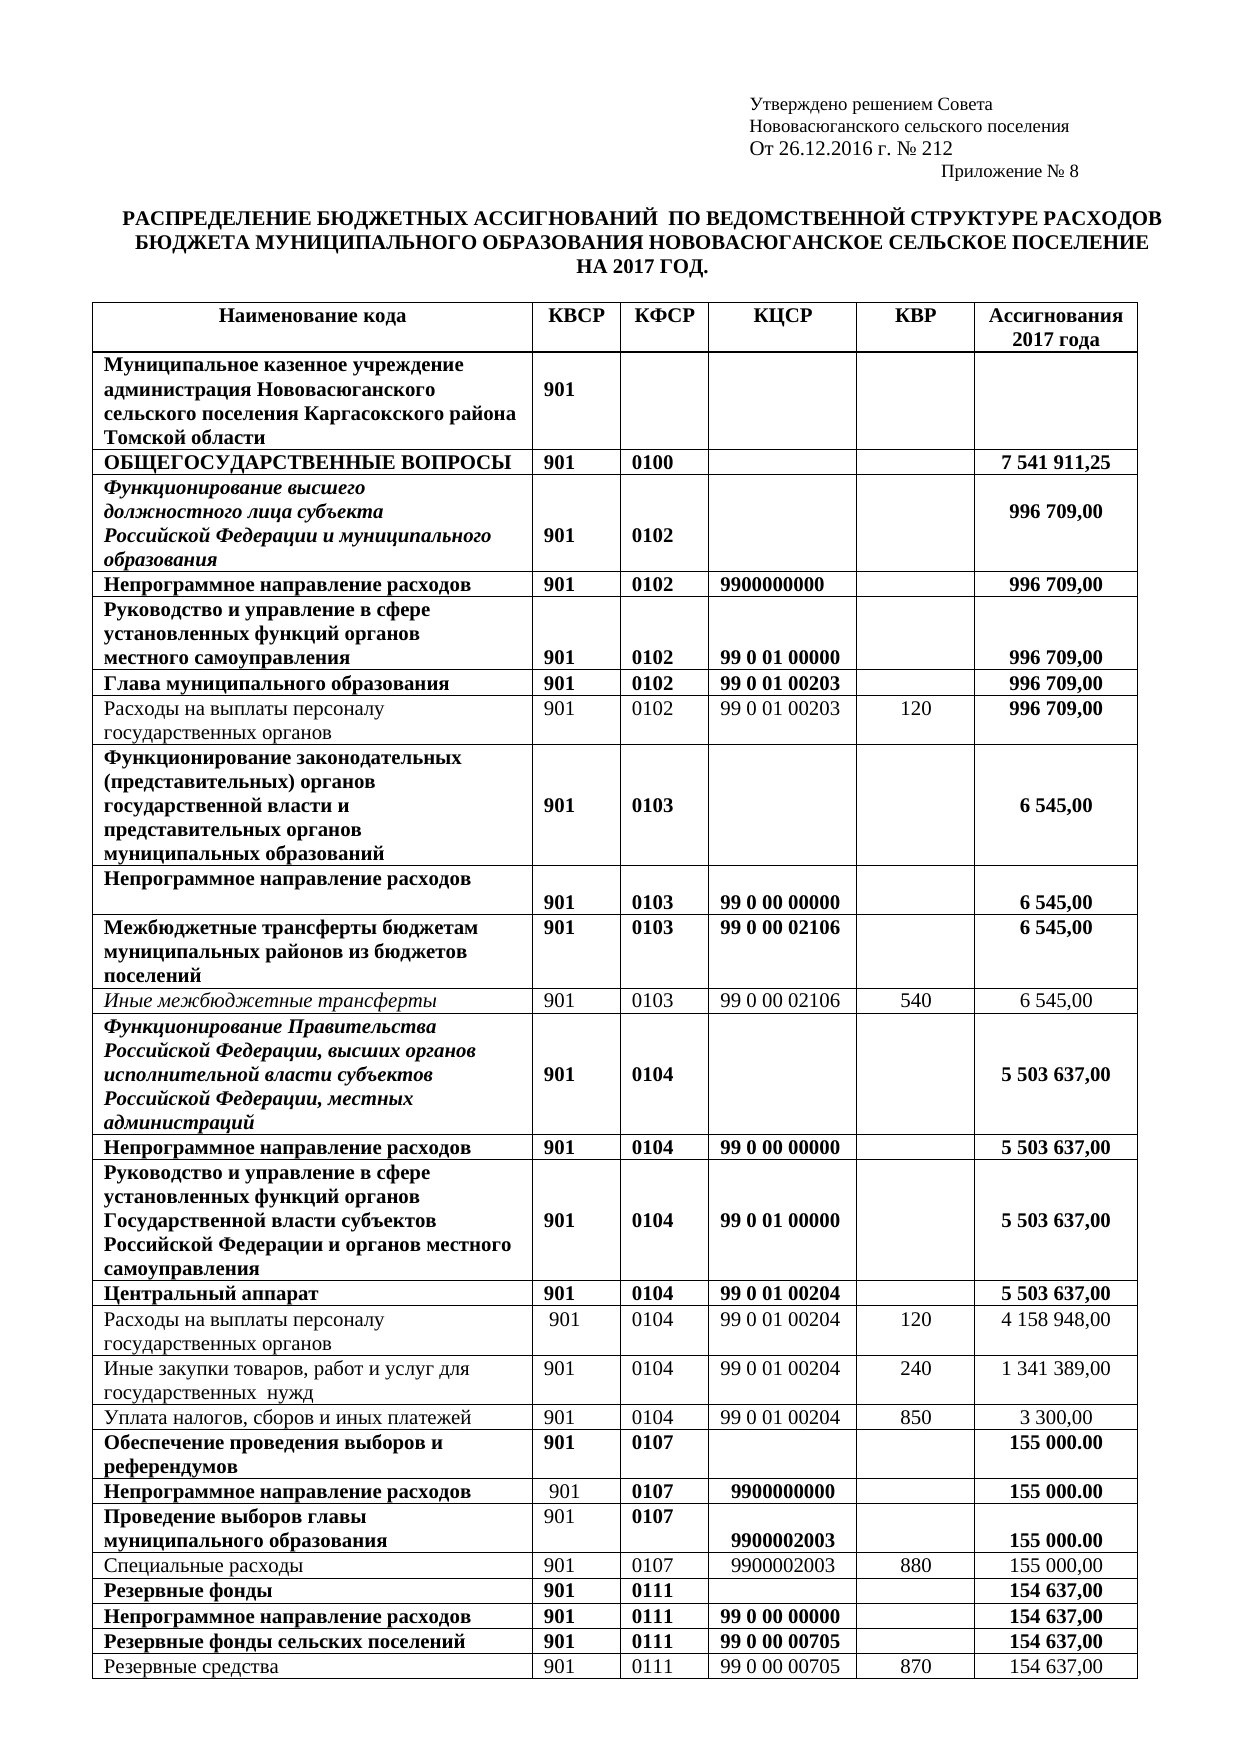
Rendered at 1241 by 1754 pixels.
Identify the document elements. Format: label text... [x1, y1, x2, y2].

table_header КФСР [621, 303, 708, 351]
table_cell 996 709,00 [975, 597, 1137, 669]
title РАСПРЕДЕЛЕНИЕ БЮДЖЕТНЫХ АССИГНОВАНИЙ ПО ВЕДОМСТВЕННОЙ СТРУКТУРЕ РАСХОДОВ БЮДЖЕТА МУНИЦИПАЛЬНОГО ОБРАЗОВАНИЯ НОВОВАСЮГАНСКОЕ СЕЛЬСКОЕ ПОСЕЛЕНИЕ [103, 206, 1181, 254]
table_cell 0102 [621, 670, 708, 694]
table_cell [857, 475, 974, 571]
table_cell 99 0 00 00705 [709, 1629, 856, 1653]
table_cell 154 637,00 [975, 1629, 1137, 1653]
table_cell Непрограммное направление расходов [93, 1135, 532, 1159]
table_cell Иные закупки товаров, работ и услуг для государственных нужд [93, 1356, 532, 1404]
table_cell 0107 [621, 1479, 708, 1503]
table_cell 901 [533, 745, 620, 865]
table_header Наименование кода [93, 303, 532, 351]
table_cell Уплата налогов, сборов и иных платежей [93, 1405, 532, 1429]
table_cell 5 503 637,00 [975, 1135, 1137, 1159]
table_cell 901 [533, 1430, 620, 1478]
table_cell 901 [533, 1160, 620, 1280]
table_cell 0104 [621, 1135, 708, 1159]
table_cell [857, 915, 974, 987]
table_cell 901 [533, 1654, 620, 1678]
table_cell 901 [533, 597, 620, 669]
table_cell 870 [857, 1654, 974, 1678]
table_cell Функционирование Правительства Российской Федерации, высших органов исполнительной власти субъектов Российской Федерации, местных администраций [93, 1014, 532, 1134]
table_cell Муниципальное казенное учреждение администрация Нововасюганского сельского поселения Каргасокского района Томской области [93, 353, 532, 449]
table_cell Резервные фонды сельских поселений [93, 1629, 532, 1653]
table_cell 120 [857, 696, 974, 744]
table_cell [857, 450, 974, 474]
table_cell 901 [533, 1553, 620, 1577]
table_cell 99 0 01 00203 [709, 696, 856, 744]
table_cell Расходы на выплаты персоналу государственных органов [93, 1306, 532, 1354]
table_cell 6 545,00 [975, 745, 1137, 865]
table_cell 0104 [621, 1306, 708, 1354]
table_cell 0107 [621, 1430, 708, 1478]
table_cell 9900000000 [709, 1479, 856, 1503]
table_cell 5 503 637,00 [975, 1014, 1137, 1134]
table_cell 6 545,00 [975, 989, 1137, 1012]
table_cell 1 341 389,00 [975, 1356, 1137, 1404]
table_cell 901 [533, 670, 620, 694]
table_cell 99 0 00 00000 [709, 1135, 856, 1159]
table_cell 0104 [621, 1281, 708, 1305]
table_cell [709, 1014, 856, 1134]
table_cell [857, 597, 974, 669]
table_cell 7 541 911,25 [975, 450, 1137, 474]
table_cell [857, 745, 974, 865]
table_cell 99 0 00 02106 [709, 915, 856, 987]
table_cell [709, 1579, 856, 1602]
table_cell [857, 1014, 974, 1134]
table_cell 0111 [621, 1579, 708, 1602]
table_cell 99 0 01 00204 [709, 1356, 856, 1404]
table_cell 99 0 01 00203 [709, 670, 856, 694]
title Приложение № 8 [103, 160, 1181, 182]
table_cell 901 [533, 866, 620, 914]
table_cell 901 [533, 1405, 620, 1429]
table_cell 99 0 01 00204 [709, 1306, 856, 1354]
table_cell 0102 [621, 597, 708, 669]
table_cell 0111 [621, 1654, 708, 1678]
table_cell 901 [533, 1604, 620, 1628]
table_cell 155 000,00 [975, 1553, 1137, 1577]
table_header КВР [857, 303, 974, 351]
table_cell 99 0 00 02106 [709, 989, 856, 1012]
table_cell 901 [533, 353, 620, 449]
table_cell Резервные фонды [93, 1579, 532, 1602]
table_cell 9900002003 [709, 1504, 856, 1552]
table_cell Расходы на выплаты персоналу государственных органов [93, 696, 532, 744]
table_cell [709, 1430, 856, 1478]
table_cell 154 637,00 [975, 1579, 1137, 1602]
table_cell 99 0 01 00204 [709, 1281, 856, 1305]
table_cell [857, 353, 974, 449]
table_cell Иные межбюджетные трансферты [93, 989, 532, 1012]
table_cell 99 0 00 00000 [709, 866, 856, 914]
table_cell 0103 [621, 745, 708, 865]
table_cell 155 000.00 [975, 1479, 1137, 1503]
table_cell [709, 353, 856, 449]
table_cell 901 [533, 572, 620, 596]
table_cell 99 0 01 00000 [709, 1160, 856, 1280]
title НА 2017 ГОД. [103, 254, 1181, 278]
table_cell 0104 [621, 1014, 708, 1134]
table_cell 0107 [621, 1553, 708, 1577]
table_cell Резервные средства [93, 1654, 532, 1678]
table_header КВСР [533, 303, 620, 351]
table_cell [857, 1604, 974, 1628]
table_cell 0104 [621, 1160, 708, 1280]
table_cell Обеспечение проведения выборов и референдумов [93, 1430, 532, 1478]
table_cell 5 503 637,00 [975, 1281, 1137, 1305]
table_cell ОБЩЕГОСУДАРСТВЕННЫЕ ВОПРОСЫ [93, 450, 532, 474]
table_cell 901 [533, 1281, 620, 1305]
table_cell 99 0 01 00204 [709, 1405, 856, 1429]
table_cell 99 0 00 00705 [709, 1654, 856, 1678]
table_cell 6 545,00 [975, 915, 1137, 987]
table_cell 3 300,00 [975, 1405, 1137, 1429]
table_cell 901 [533, 475, 620, 571]
table_cell 996 709,00 [975, 572, 1137, 596]
table_cell Центральный аппарат [93, 1281, 532, 1305]
table_cell 0103 [621, 989, 708, 1012]
table_cell [857, 1579, 974, 1602]
table_cell 0111 [621, 1604, 708, 1628]
table_cell 901 [533, 1135, 620, 1159]
table_cell 540 [857, 989, 974, 1012]
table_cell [93, 1604, 532, 1628]
table_cell 901 [533, 1014, 620, 1134]
table_cell [709, 475, 856, 571]
table_cell 996 709,00 [975, 670, 1137, 694]
table_cell Руководство и управление в сфере установленных функций органов местного самоуправления [93, 597, 532, 669]
table_cell 4 158 948,00 [975, 1306, 1137, 1354]
table_cell [857, 670, 974, 694]
table_cell [857, 1504, 974, 1552]
table_cell 996 709,00 [975, 696, 1137, 744]
table_cell 0103 [621, 866, 708, 914]
table_cell 0100 [621, 450, 708, 474]
table_cell 901 [533, 450, 620, 474]
table_cell Непрограммное направление расходов [93, 572, 532, 596]
title Утверждено решением Совета [103, 93, 1181, 115]
table_cell 155 000.00 [975, 1430, 1137, 1478]
table_cell 901 [533, 696, 620, 744]
table_cell Непрограммное направление расходов [93, 1479, 532, 1503]
table_cell 99 0 00 00000 [709, 1604, 856, 1628]
table_cell 6 545,00 [975, 866, 1137, 914]
table_cell 0103 [621, 915, 708, 987]
table_cell [857, 866, 974, 914]
table_cell [709, 450, 856, 474]
table_cell 240 [857, 1356, 974, 1404]
table_cell 901 [533, 1579, 620, 1602]
table_header КЦСР [709, 303, 856, 351]
table_cell Межбюджетные трансферты бюджетам муниципальных районов из бюджетов поселений [93, 915, 532, 987]
table_cell 901 [533, 1629, 620, 1653]
table_cell 155 000.00 [975, 1504, 1137, 1552]
table_cell 9900002003 [709, 1553, 856, 1577]
table_cell Руководство и управление в сфере установленных функций органов Государственной власти субъектов Российской Федерации и органов местного самоуправления [93, 1160, 532, 1280]
table_cell [975, 353, 1137, 449]
table_cell Специальные расходы [93, 1553, 532, 1577]
table_cell 0107 [621, 1504, 708, 1552]
table_cell 901 [533, 1504, 620, 1552]
table_cell 120 [857, 1306, 974, 1354]
title Нововасюганского сельского поселения [103, 115, 1181, 136]
table_cell 901 [533, 989, 620, 1012]
table_cell 880 [857, 1553, 974, 1577]
table_cell [857, 572, 974, 596]
table_cell Глава муниципального образования [93, 670, 532, 694]
table_cell Непрограммное направление расходов [93, 866, 532, 914]
table_cell 99 0 01 00000 [709, 597, 856, 669]
title От 26.12.2016 г. № 212 [103, 136, 1181, 160]
table_cell 901 [533, 915, 620, 987]
table_cell 154 637,00 [975, 1654, 1137, 1678]
table_cell 850 [857, 1405, 974, 1429]
table_cell [857, 1629, 974, 1653]
table_cell [857, 1135, 974, 1159]
table_cell 5 503 637,00 [975, 1160, 1137, 1280]
table_cell 0104 [621, 1405, 708, 1429]
table_cell Функционирование высшего должностного лица субъекта Российской Федерации и муниципального образования [93, 475, 532, 571]
table_cell 154 637,00 [975, 1604, 1137, 1628]
table_cell [709, 745, 856, 865]
table_cell 0104 [621, 1356, 708, 1404]
table_cell 901 [533, 1356, 620, 1404]
table_cell Функционирование законодательных (представительных) органов государственной власти и представительных органов муниципальных образований [93, 745, 532, 865]
table_header Ассигнования 2017 года [975, 303, 1137, 351]
table_cell [857, 1479, 974, 1503]
table_cell 0102 [621, 696, 708, 744]
table_cell [857, 1430, 974, 1478]
table_cell 0102 [621, 572, 708, 596]
table_cell Проведение выборов главы муниципального образования [93, 1504, 532, 1552]
table_cell 996 709,00 [975, 475, 1137, 571]
table_cell 0102 [621, 475, 708, 571]
table_cell 9900000000 [709, 572, 856, 596]
table_cell 901 [533, 1479, 620, 1503]
table_cell [857, 1160, 974, 1280]
table_cell [857, 1281, 974, 1305]
table_cell 0111 [621, 1629, 708, 1653]
table_cell [621, 353, 708, 449]
table_cell 901 [533, 1306, 620, 1354]
